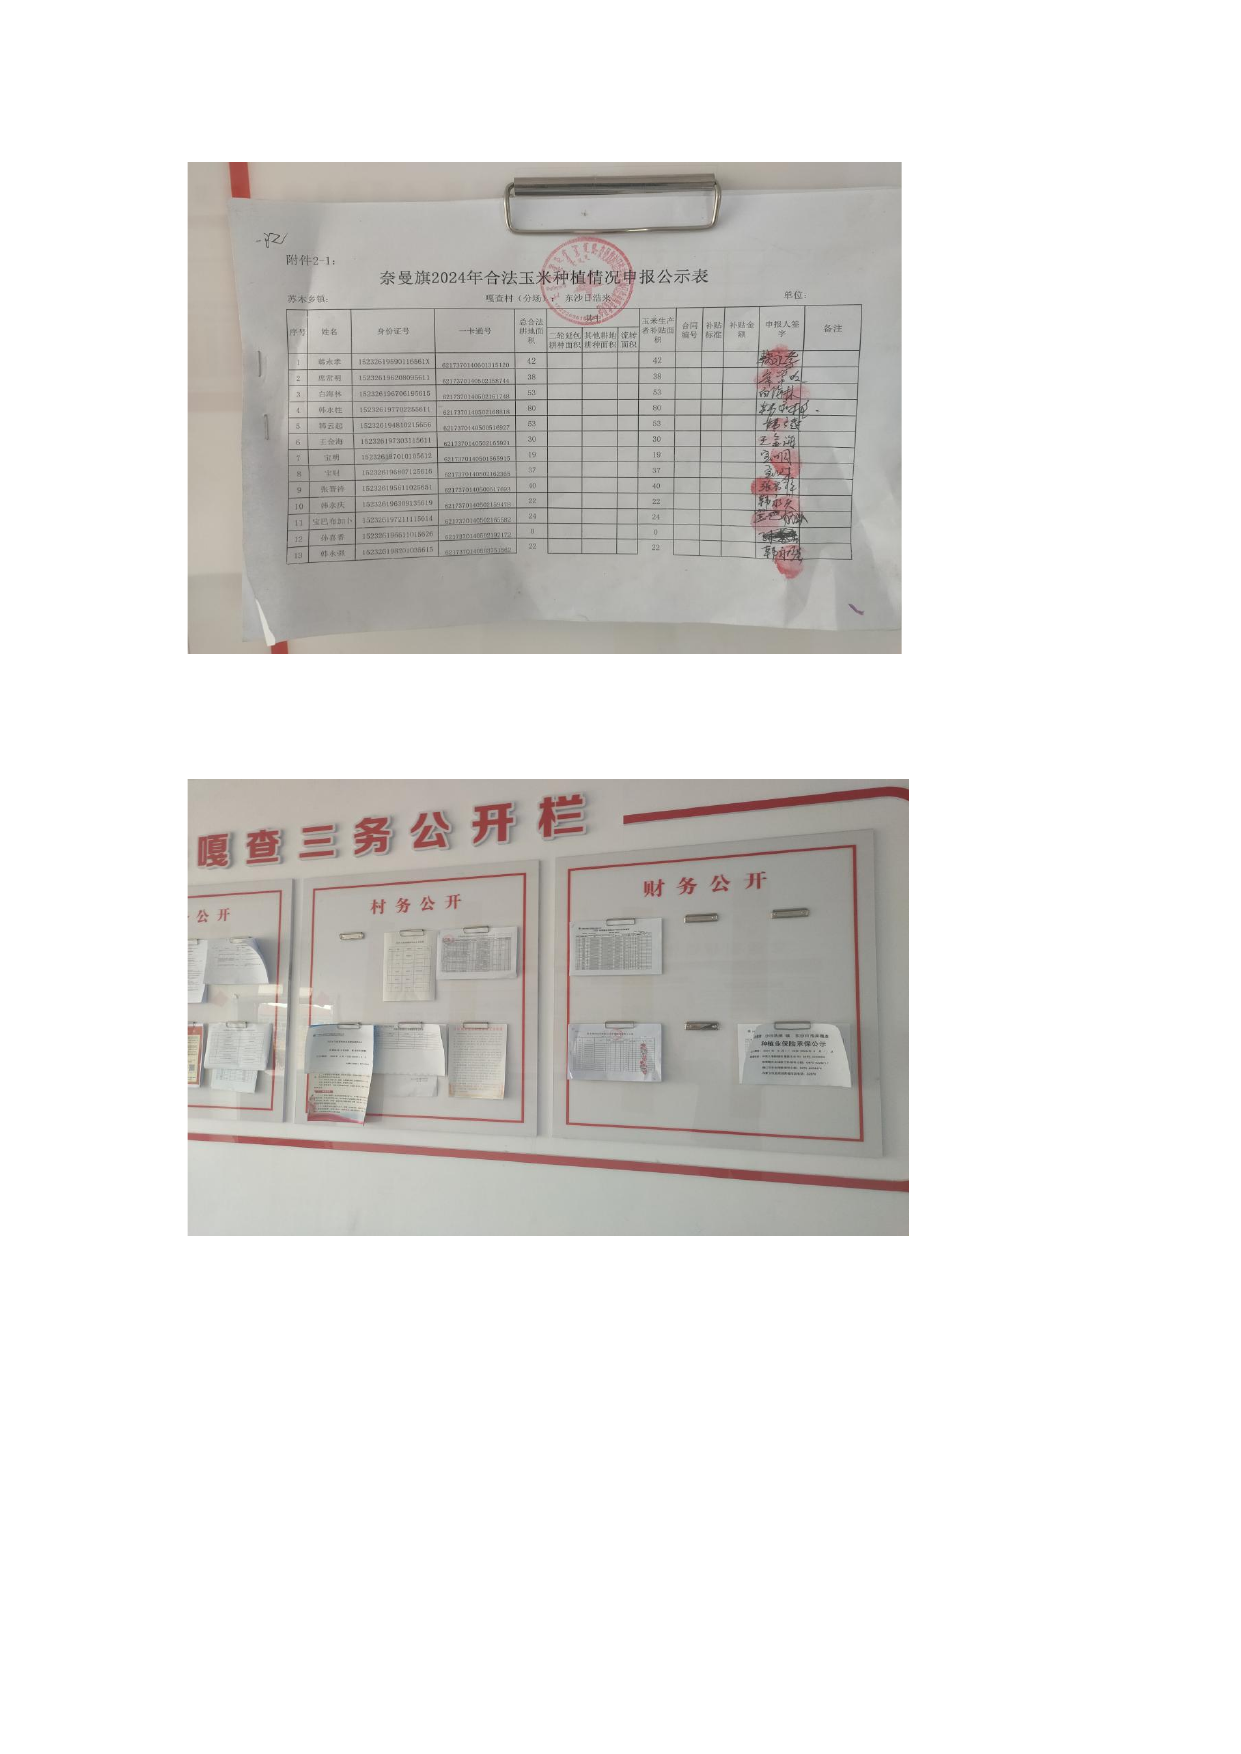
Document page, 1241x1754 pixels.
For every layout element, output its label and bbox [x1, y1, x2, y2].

picture [187, 162, 902, 654]
picture [187, 779, 909, 1236]
